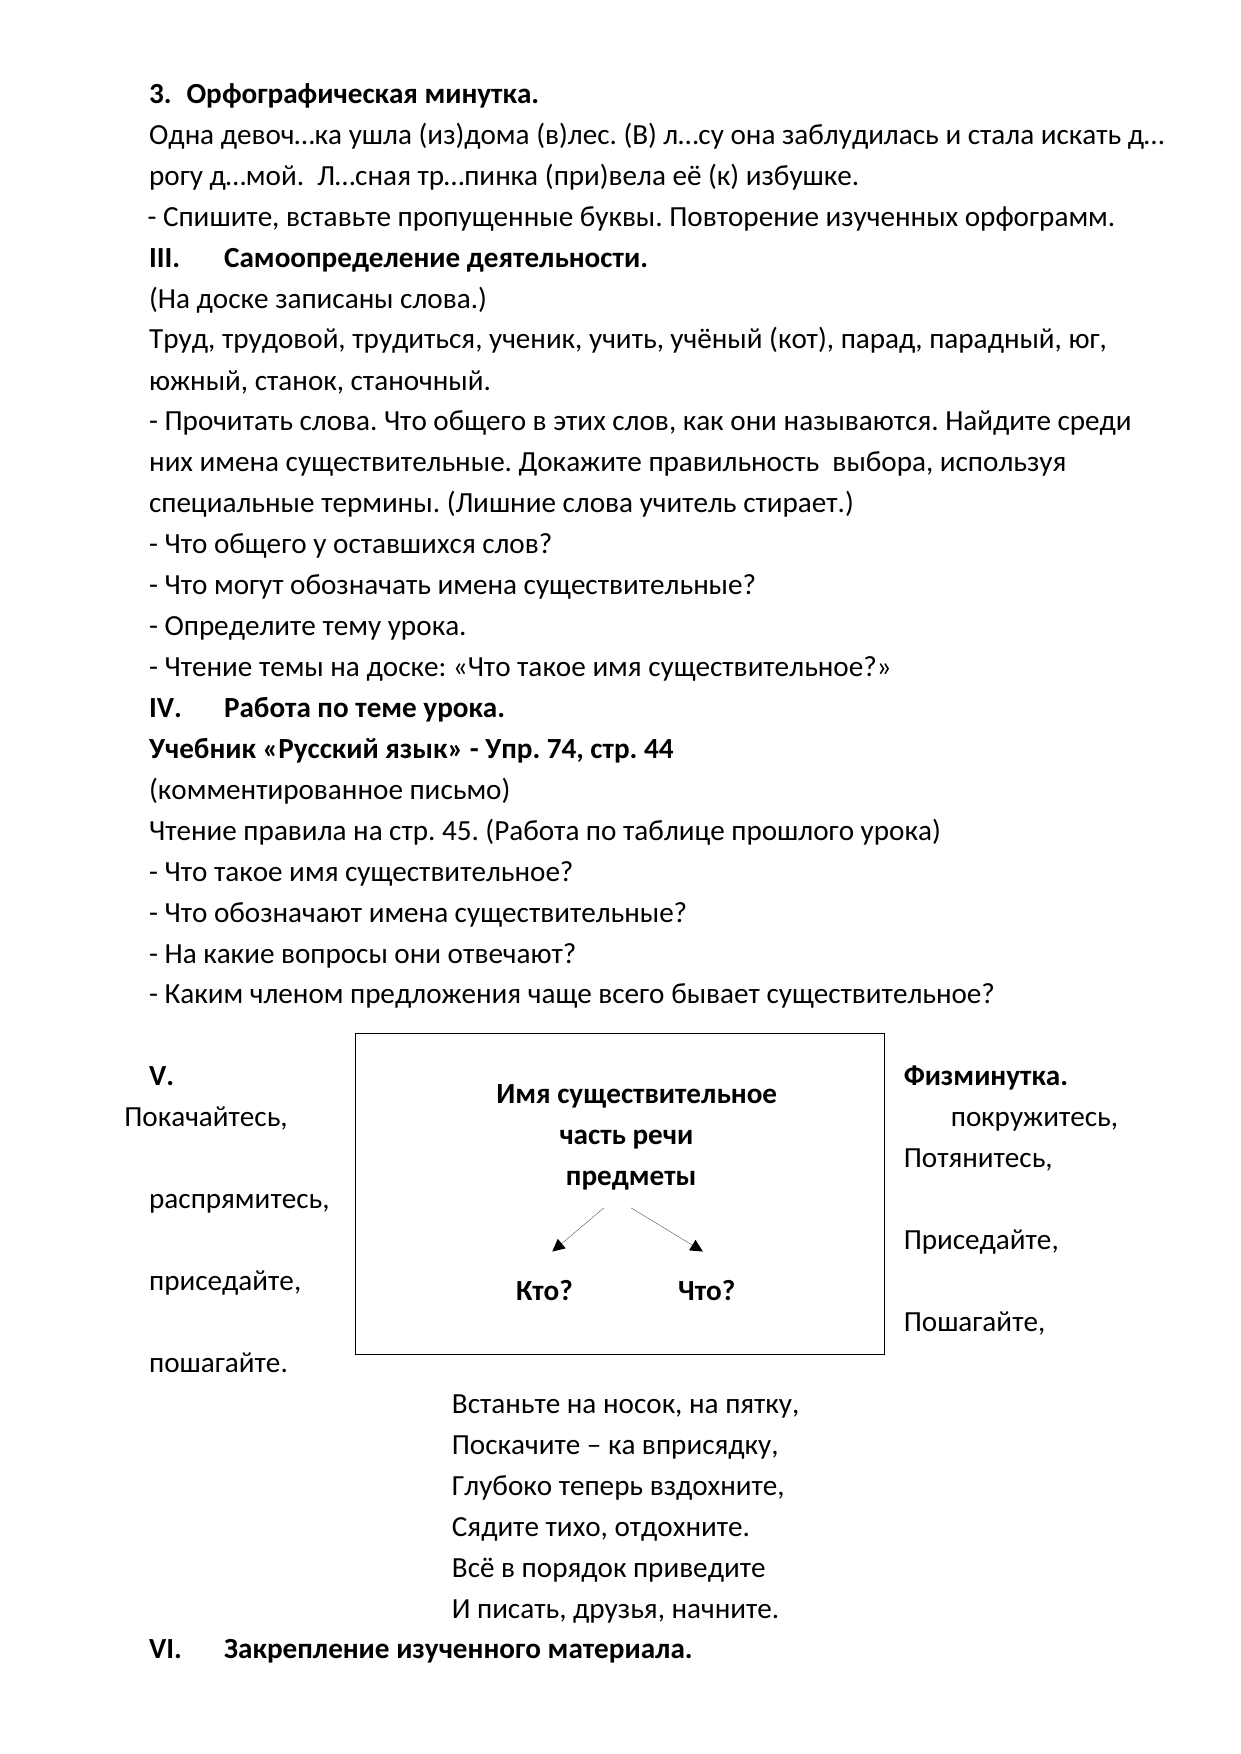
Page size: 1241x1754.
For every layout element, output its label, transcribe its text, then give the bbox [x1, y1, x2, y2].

text Покачайтесь, покружитесь, [75, 1098, 355, 1134]
text - Спишите, вставьте пропущенные буквы. Повторение изученных орфограмм. [75, 198, 1165, 233]
text Одна девоч…ка ушла (из)дома (в)лес. (В) л…су она заблудилась и стала искать д…рогу д…мой. Л…сная тр…пинка (при)вела её (к) избушке. [149, 116, 1165, 192]
text - Прочитать слова. Что общего в этих слов, как они называются. Найдите среди них имена существительные. Докажите правильность выбора, используя специальные термины. (Лишние слова учитель стирает.) [149, 402, 1165, 520]
text - Чтение темы на доске: «Что такое имя существительное?» [149, 648, 1165, 684]
text Глубоко теперь вздохните, [149, 1467, 1165, 1502]
text - Что обозначают имена существительные? [149, 894, 1165, 929]
list Орфографическая минутка. [149, 75, 1165, 111]
text - Что могут обозначать имена существительные? [149, 566, 1165, 602]
text Пошагайте, пошагайте. [149, 1303, 1165, 1380]
text Приседайте, приседайте, [149, 1221, 355, 1298]
text (комментированное письмо) [149, 771, 1165, 807]
text Покачайтесь, покружитесь, [885, 1098, 1165, 1134]
text Всё в порядок приведите [149, 1549, 1165, 1584]
text - Что такое имя существительное? [149, 853, 1165, 888]
text - На какие вопросы они отвечают? [149, 935, 1165, 970]
text И писать, друзья, начните. [149, 1590, 1165, 1625]
list Физминутка. [149, 1057, 355, 1093]
list Закрепление изученного материала. [149, 1631, 1165, 1666]
text - Что общего у оставшихся слов? [149, 525, 1165, 561]
text Чтение правила на стр. 45. (Работа по таблице прошлого урока) [149, 812, 1165, 847]
text Сядите тихо, отдохните. [149, 1508, 1165, 1543]
text Учебник «Русский язык» - Упр. 74, стр. 44 [149, 730, 1165, 766]
text Труд, трудовой, трудиться, ученик, учить, учёный (кот), парад, парадный, юг, южный, станок, станочный. [149, 321, 1165, 397]
list Физминутка. [885, 1057, 1165, 1093]
text - Каким членом предложения чаще всего бывает существительное? [149, 976, 1165, 1011]
text (На доске записаны слова.) [149, 280, 1165, 315]
text - Определите тему урока. [149, 607, 1165, 643]
text Потянитесь, распрямитесь, [149, 1139, 355, 1216]
list Работа по теме урока. [149, 689, 1165, 725]
table_header Имя существительное часть речи предметы Кто? Что? [356, 1034, 884, 1353]
text Встаньте на носок, на пятку, [149, 1385, 1165, 1421]
text Поскачите – ка вприсядку, [149, 1426, 1165, 1462]
text Потянитесь, распрямитесь, [885, 1139, 1165, 1216]
text Приседайте, приседайте, [885, 1221, 1165, 1298]
list Самоопределение деятельности. [149, 239, 1165, 274]
